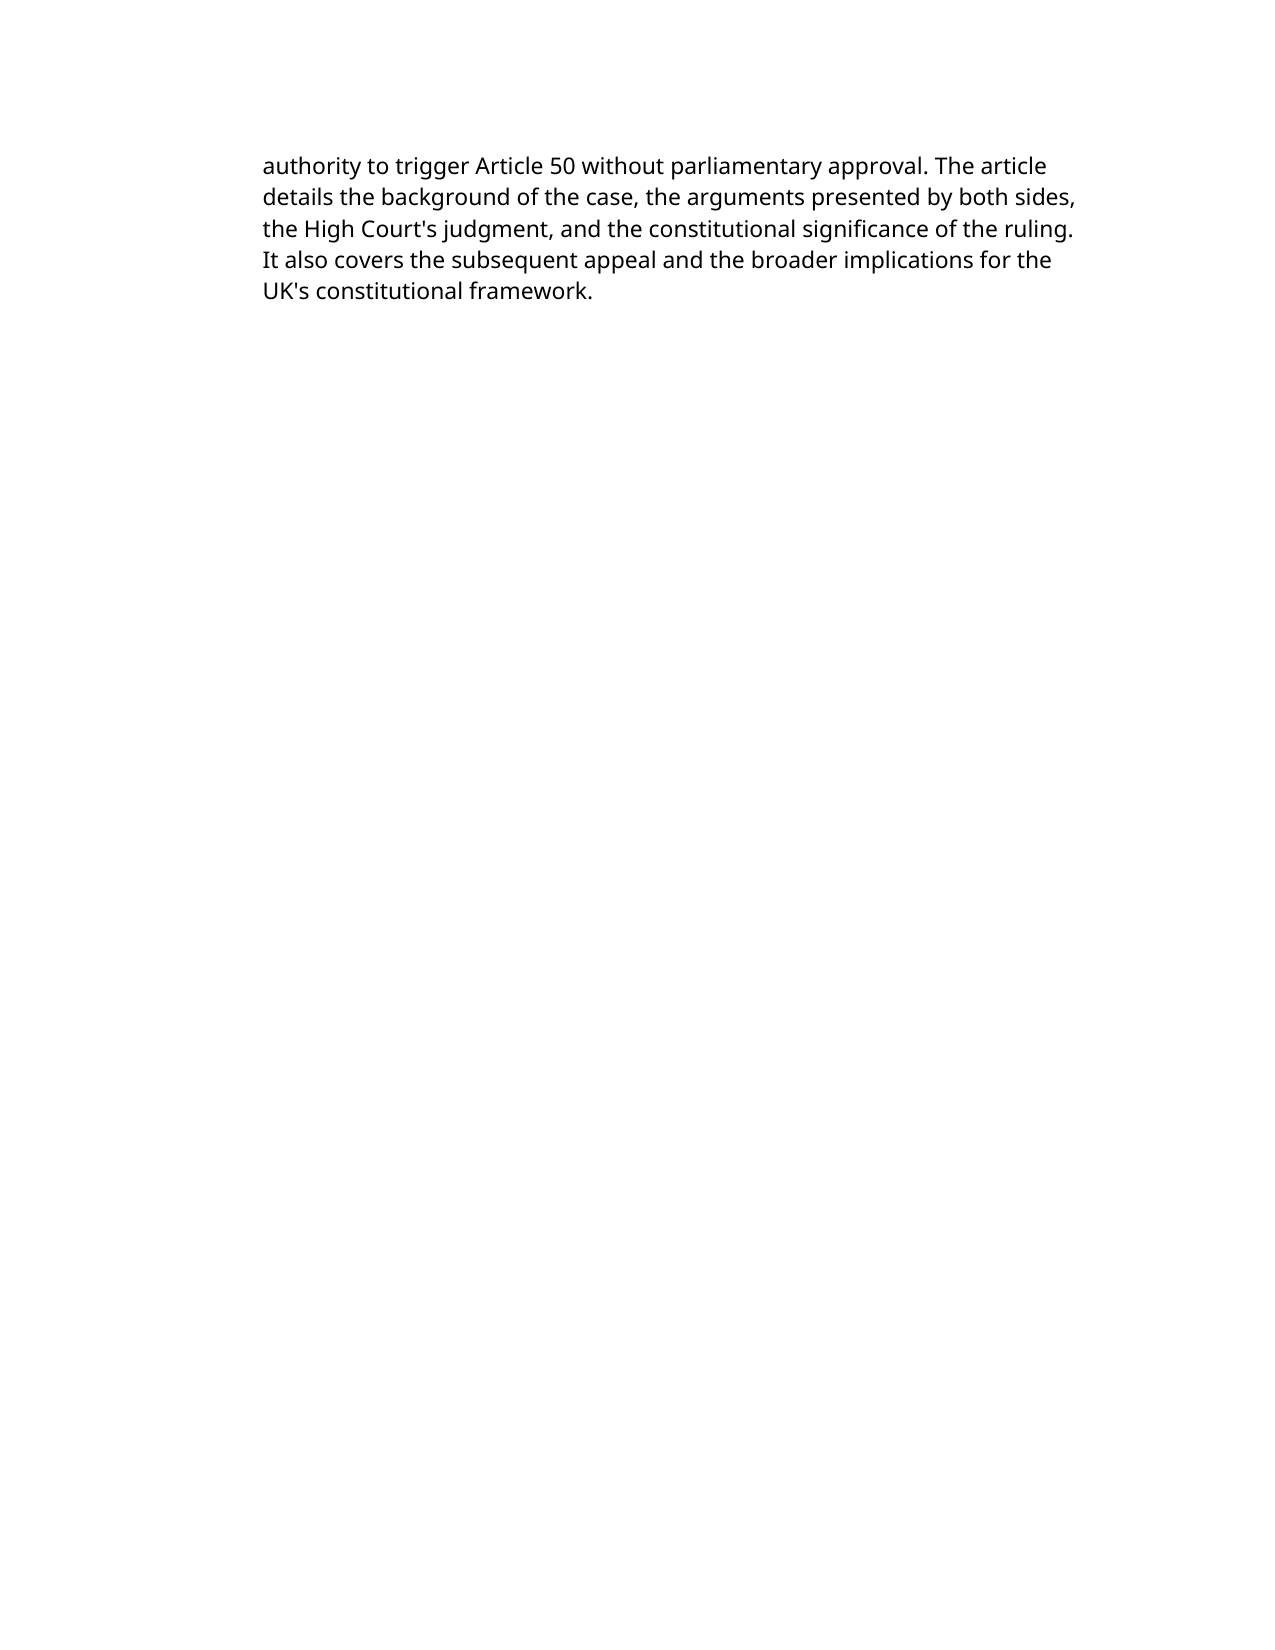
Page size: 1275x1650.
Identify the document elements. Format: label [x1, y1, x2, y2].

list [225, 150, 1087, 306]
